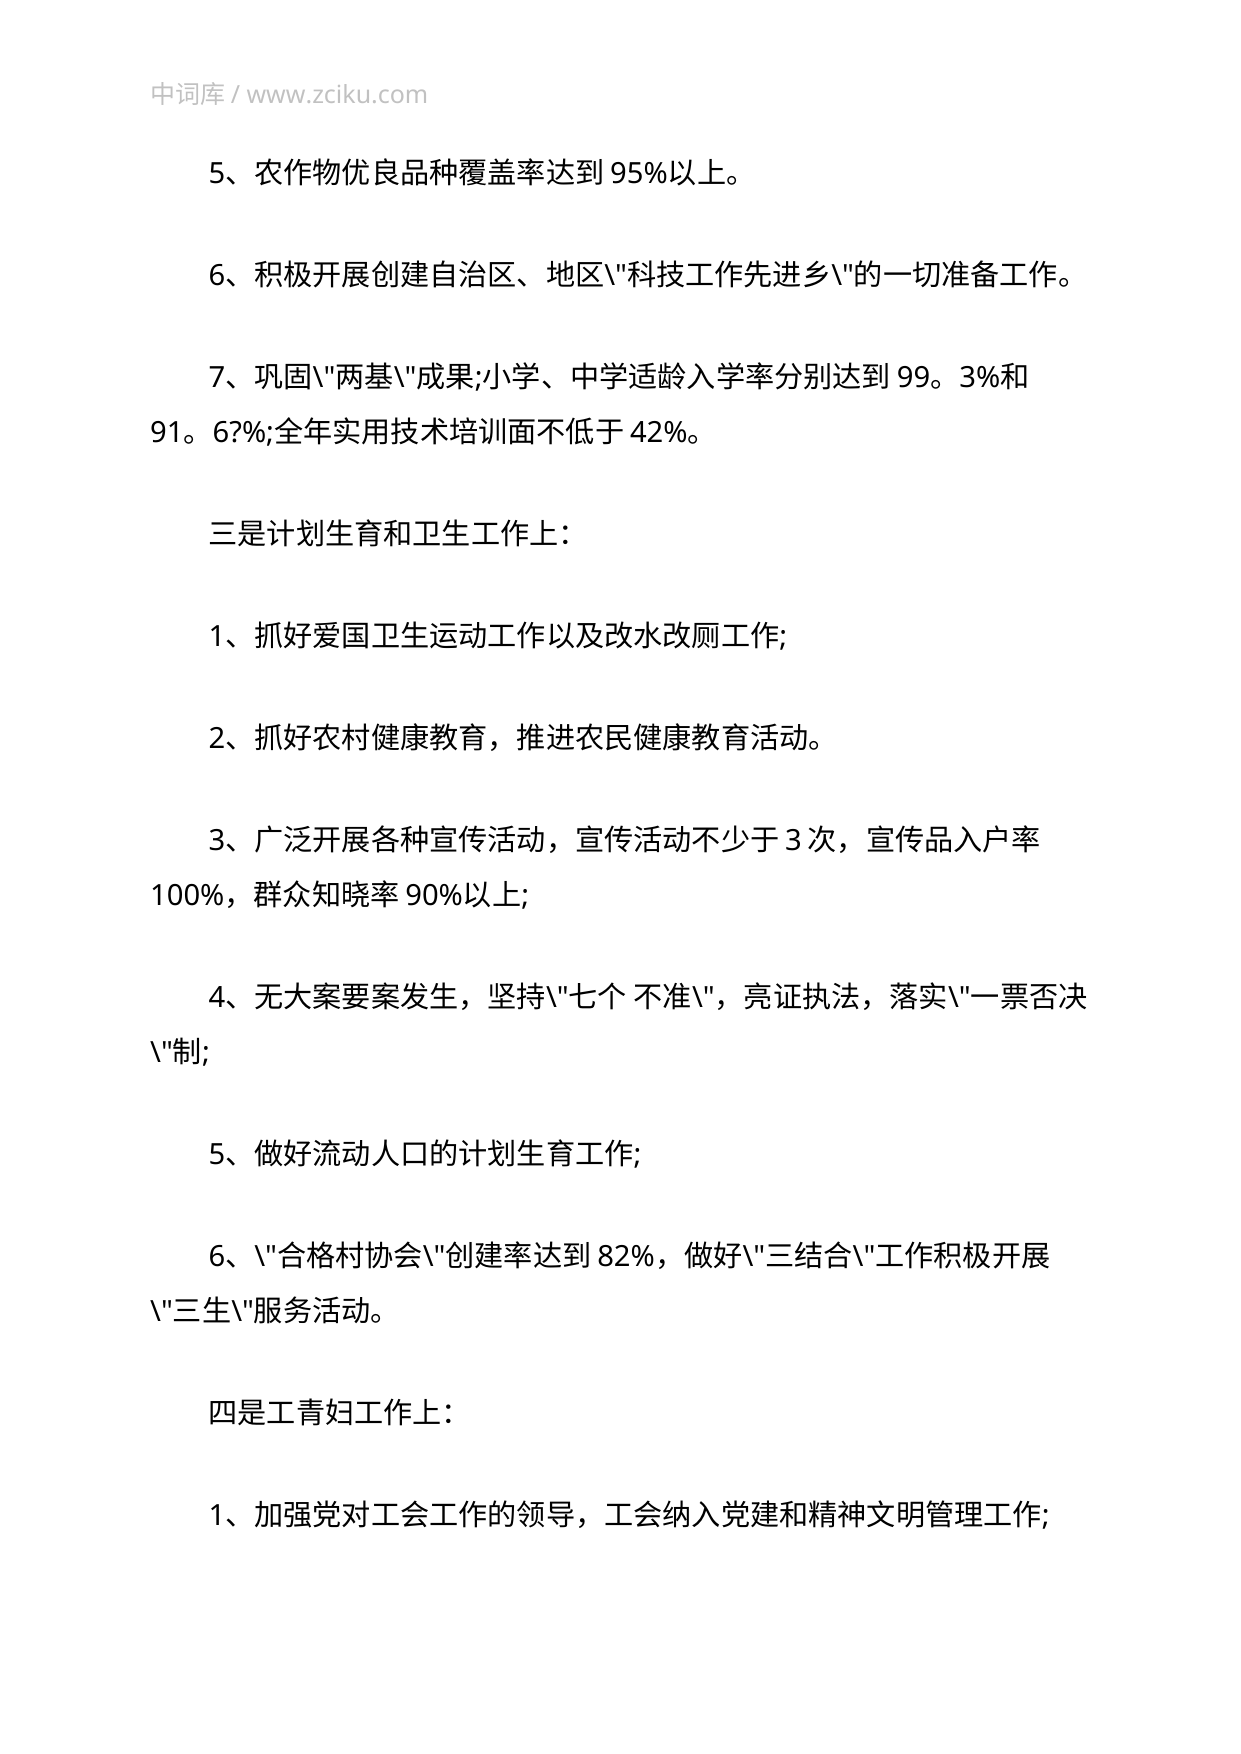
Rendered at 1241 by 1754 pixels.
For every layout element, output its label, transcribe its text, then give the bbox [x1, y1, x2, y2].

text 5、农作物优良品种覆盖率达到95%以上。 [150, 150, 1090, 192]
text 3、广泛开展各种宣传活动，宣传活动不少于3次，宣传品入户率100%，群众知晓率90%以上; [150, 817, 1090, 914]
text 2、抓好农村健康教育，推进农民健康教育活动。 [150, 715, 1090, 757]
text 7、巩固\"两基\"成果;小学、中学适龄入学率分别达到99。3%和91。6?%;全年实用技术培训面不低于42%。 [150, 354, 1090, 451]
text 5、做好流动人口的计划生育工作; [150, 1131, 1090, 1173]
text 1、抓好爱国卫生运动工作以及改水改厕工作; [150, 613, 1090, 655]
text 三是计划生育和卫生工作上： [150, 511, 1090, 553]
text 6、\"合格村协会\"创建率达到82%，做好\"三结合\"工作积极开展\"三生\"服务活动。 [150, 1233, 1090, 1330]
text 6、积极开展创建自治区、地区\"科技工作先进乡\"的一切准备工作。 [150, 252, 1090, 294]
text 4、无大案要案发生，坚持\"七个 不准\"，亮证执法，落实\"一票否决\"制; [150, 974, 1090, 1071]
text 1、加强党对工会工作的领导，工会纳入党建和精神文明管理工作; [150, 1491, 1090, 1534]
text 四是工青妇工作上： [150, 1389, 1090, 1432]
